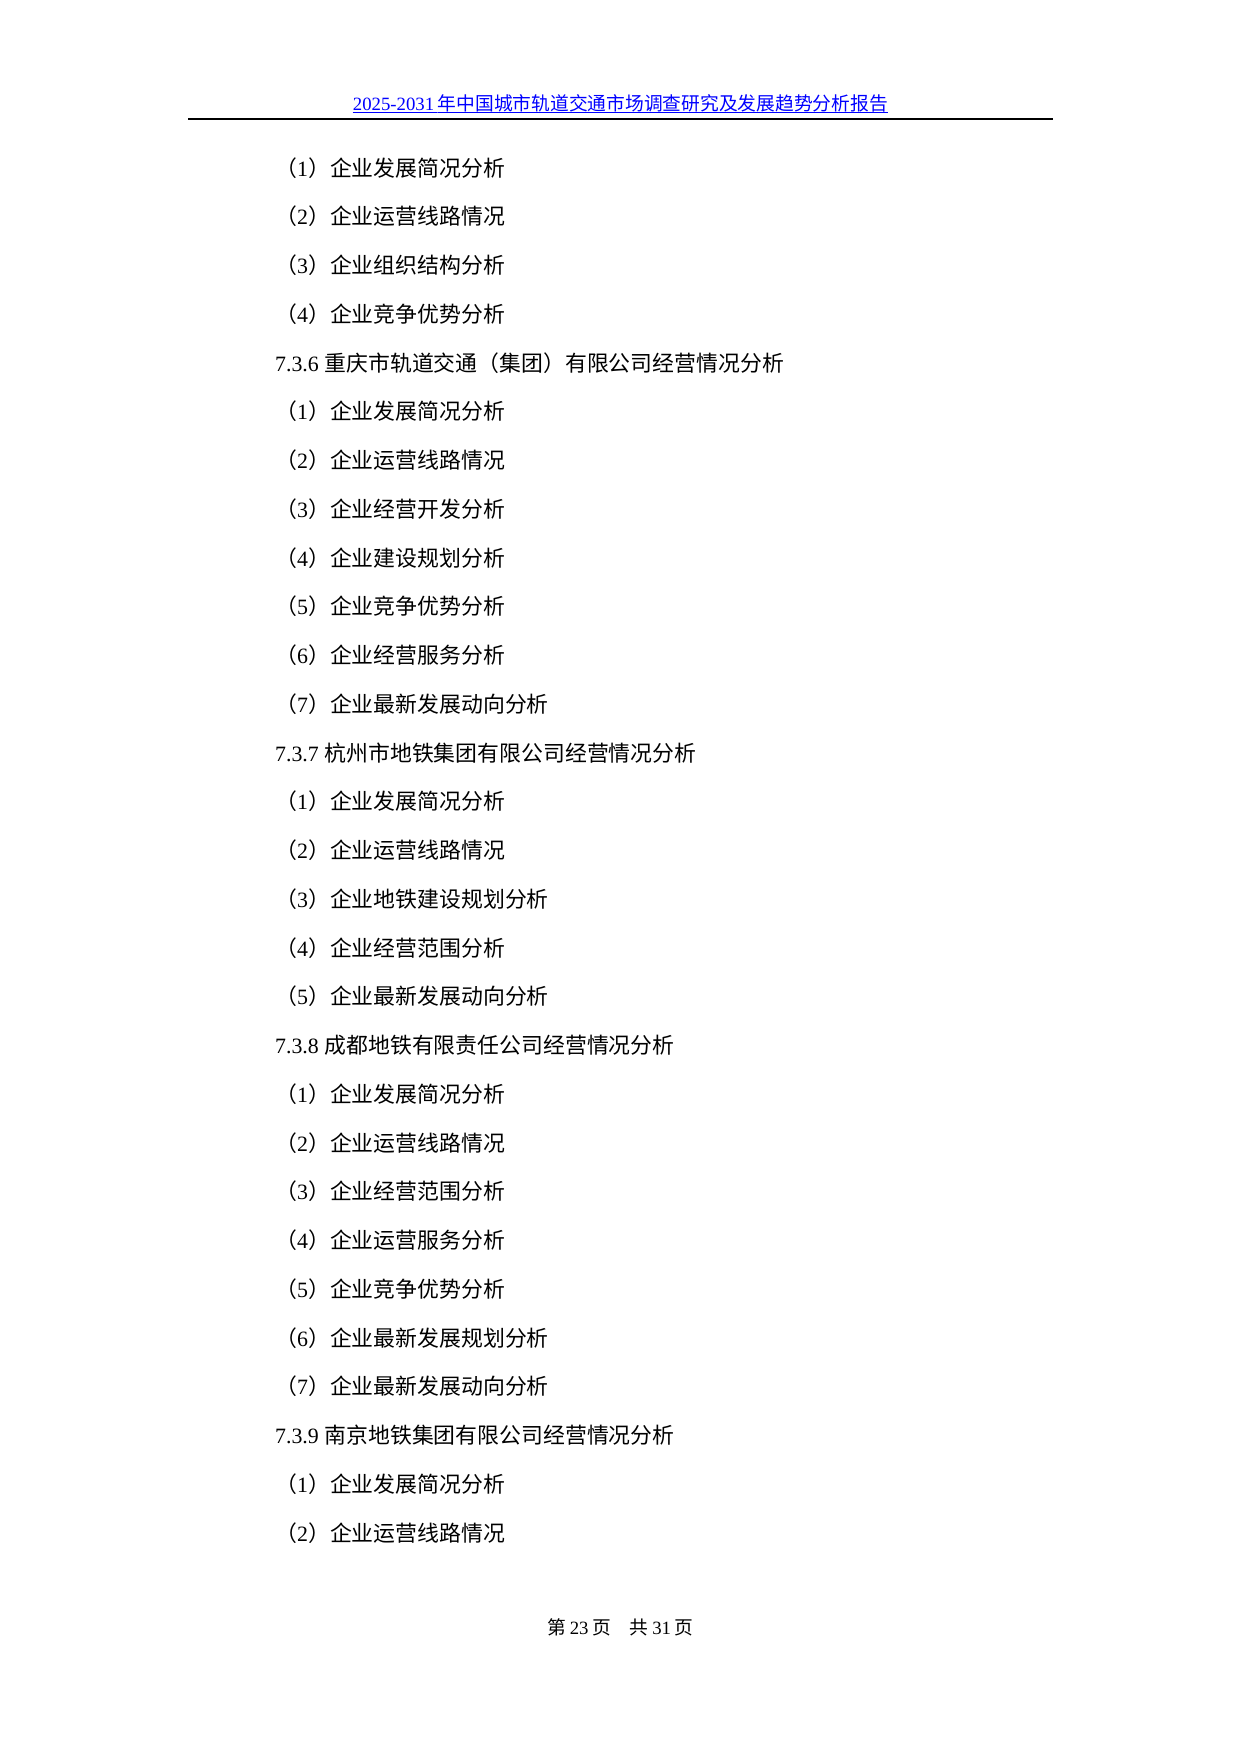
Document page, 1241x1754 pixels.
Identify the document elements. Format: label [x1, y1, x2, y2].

text [187, 150, 1053, 1548]
